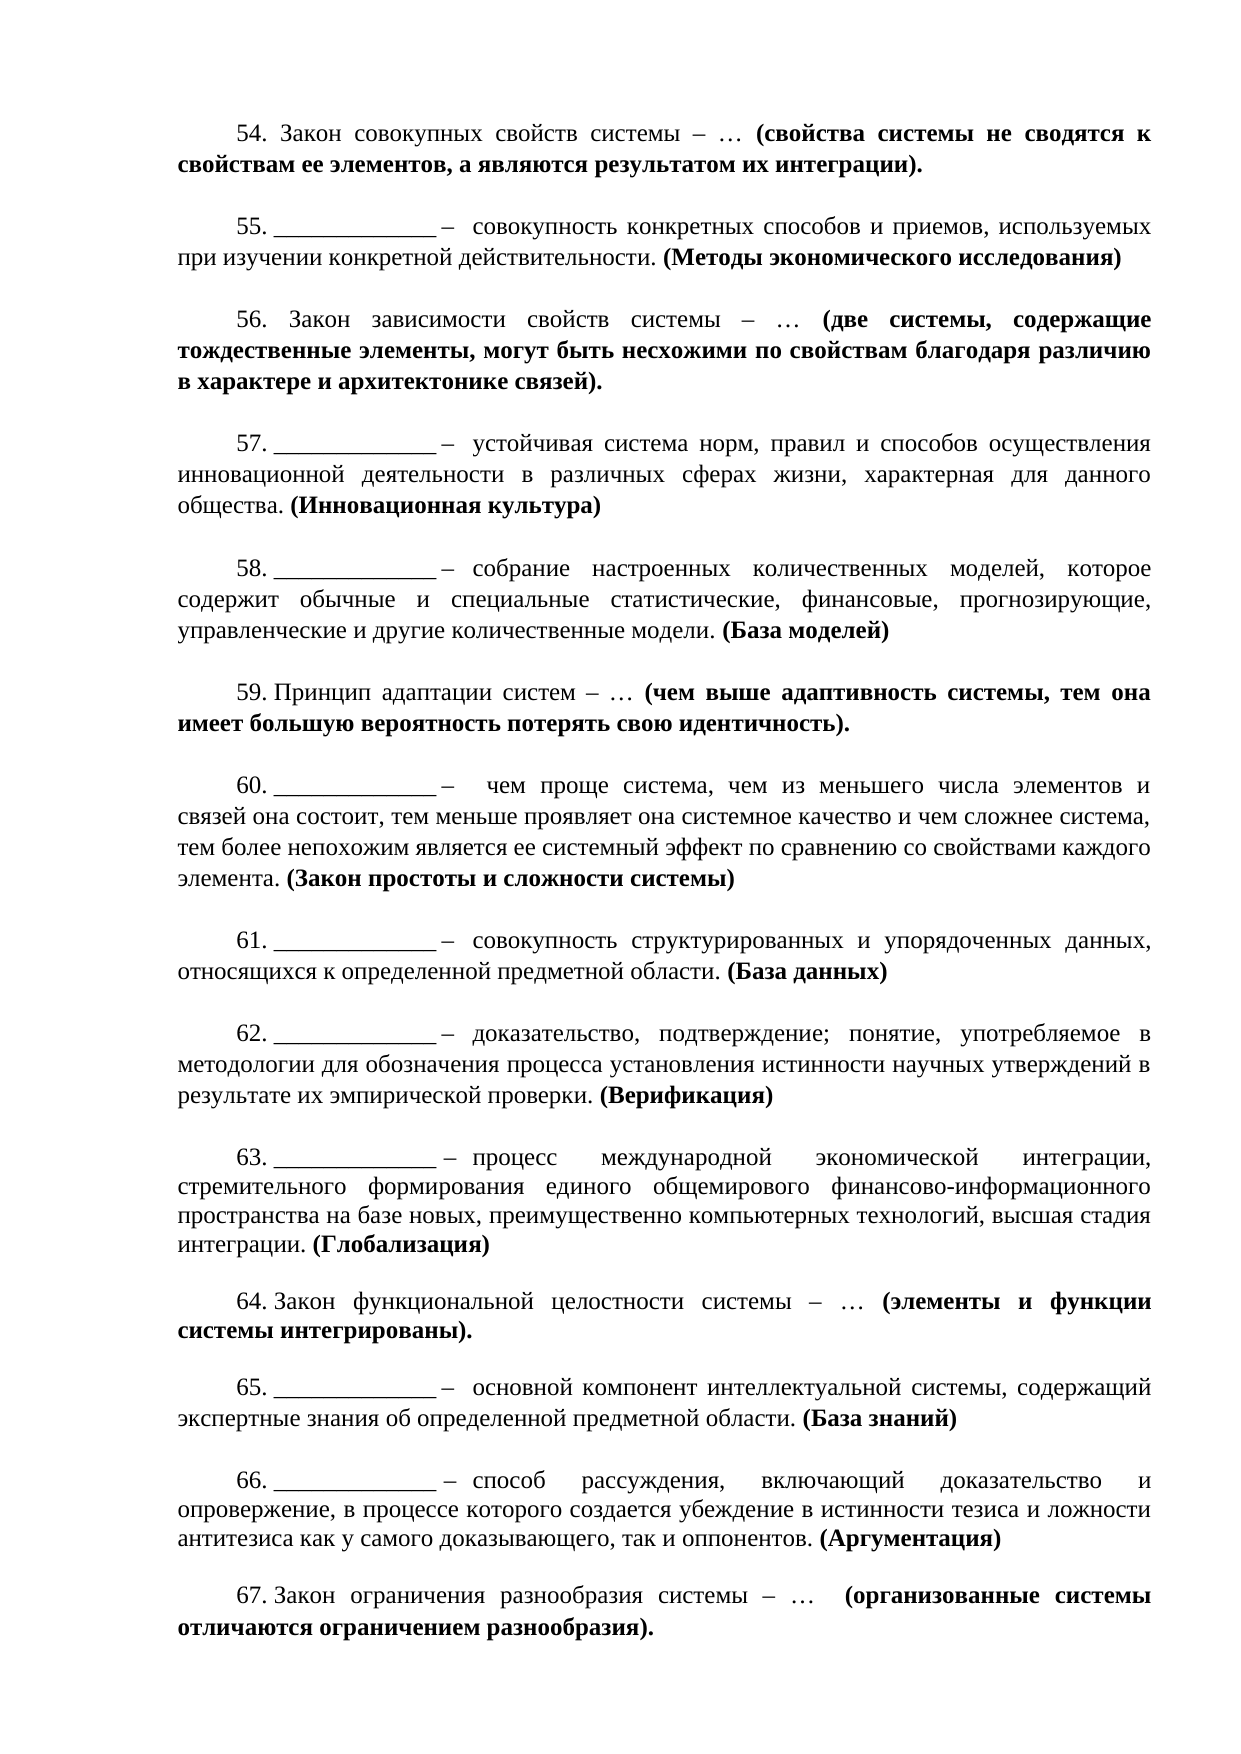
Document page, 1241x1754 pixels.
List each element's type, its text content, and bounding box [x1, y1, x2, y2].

text 54. Закон совокупных свойств системы – … (свойства системы не сводятся к свойствам ее элементов, а являются результатом их интеграции). [177, 118, 1152, 178]
text 63. _____________ – процесс международной экономической интеграции, стремительного формирования единого общемирового финансово-информационного пространства на базе новых, преимущественно компьютерных технологий, высшая стадия интеграции. (Глобализация) [177, 1142, 1152, 1257]
text 66. _____________ – способ рассуждения, включающий доказательство и опровержение, в процессе которого создается убеждение в истинности тезиса и ложности антитезиса как у самого доказывающего, так и оппонентов. (Аргументация) [177, 1466, 1152, 1552]
text 60. _____________ – чем проще система, чем из меньшего числа элементов и связей она состоит, тем меньше проявляет она системное качество и чем сложнее система, тем более непохожим является ее системный эффект по сравнению со свойствами каждого элемента. (Закон простоты и сложности системы) [177, 770, 1152, 892]
text 56. Закон зависимости свойств системы – … (две системы, содержащие тождественные элементы, могут быть несхожими по свойствам благодаря различию в характере и архитектонике связей). [177, 304, 1152, 395]
text 64. Закон функциональной целостности системы – … (элементы и функции системы интегрированы). [177, 1286, 1152, 1344]
text 62. _____________ – доказательство, подтверждение; понятие, употребляемое в методологии для обозначения процесса установления истинности научных утверждений в результате их эмпирической проверки. (Верификация) [177, 1018, 1152, 1109]
text 67. Закон ограничения разнообразия системы – … (организованные системы отличаются ограничением разнообразия). [177, 1581, 1152, 1640]
text 65. _____________ – основной компонент интеллектуальной системы, содержащий экспертные знания об определенной предметной области. (База знаний) [177, 1372, 1152, 1432]
text 57. _____________ – устойчивая система норм, правил и способов осуществления инновационной деятельности в различных сферах жизни, характерная для данного общества. (Инновационная культура) [177, 428, 1152, 519]
text 59. Принцип адаптации систем – … (чем выше адаптивность системы, тем она имеет большую вероятность потерять свою идентичность). [177, 677, 1152, 737]
text 58. _____________ – собрание настроенных количественных моделей, которое содержит обычные и специальные статистические, финансовые, прогнозирующие, управленческие и другие количественные модели. (База моделей) [177, 553, 1152, 643]
text 61. _____________ – совокупность структурированных и упорядоченных данных, относящихся к определенной предметной области. (База данных) [177, 925, 1152, 985]
text 55. _____________ – совокупность конкретных способов и приемов, используемых при изучении конкретной действительности. (Методы экономического исследования) [177, 211, 1152, 271]
